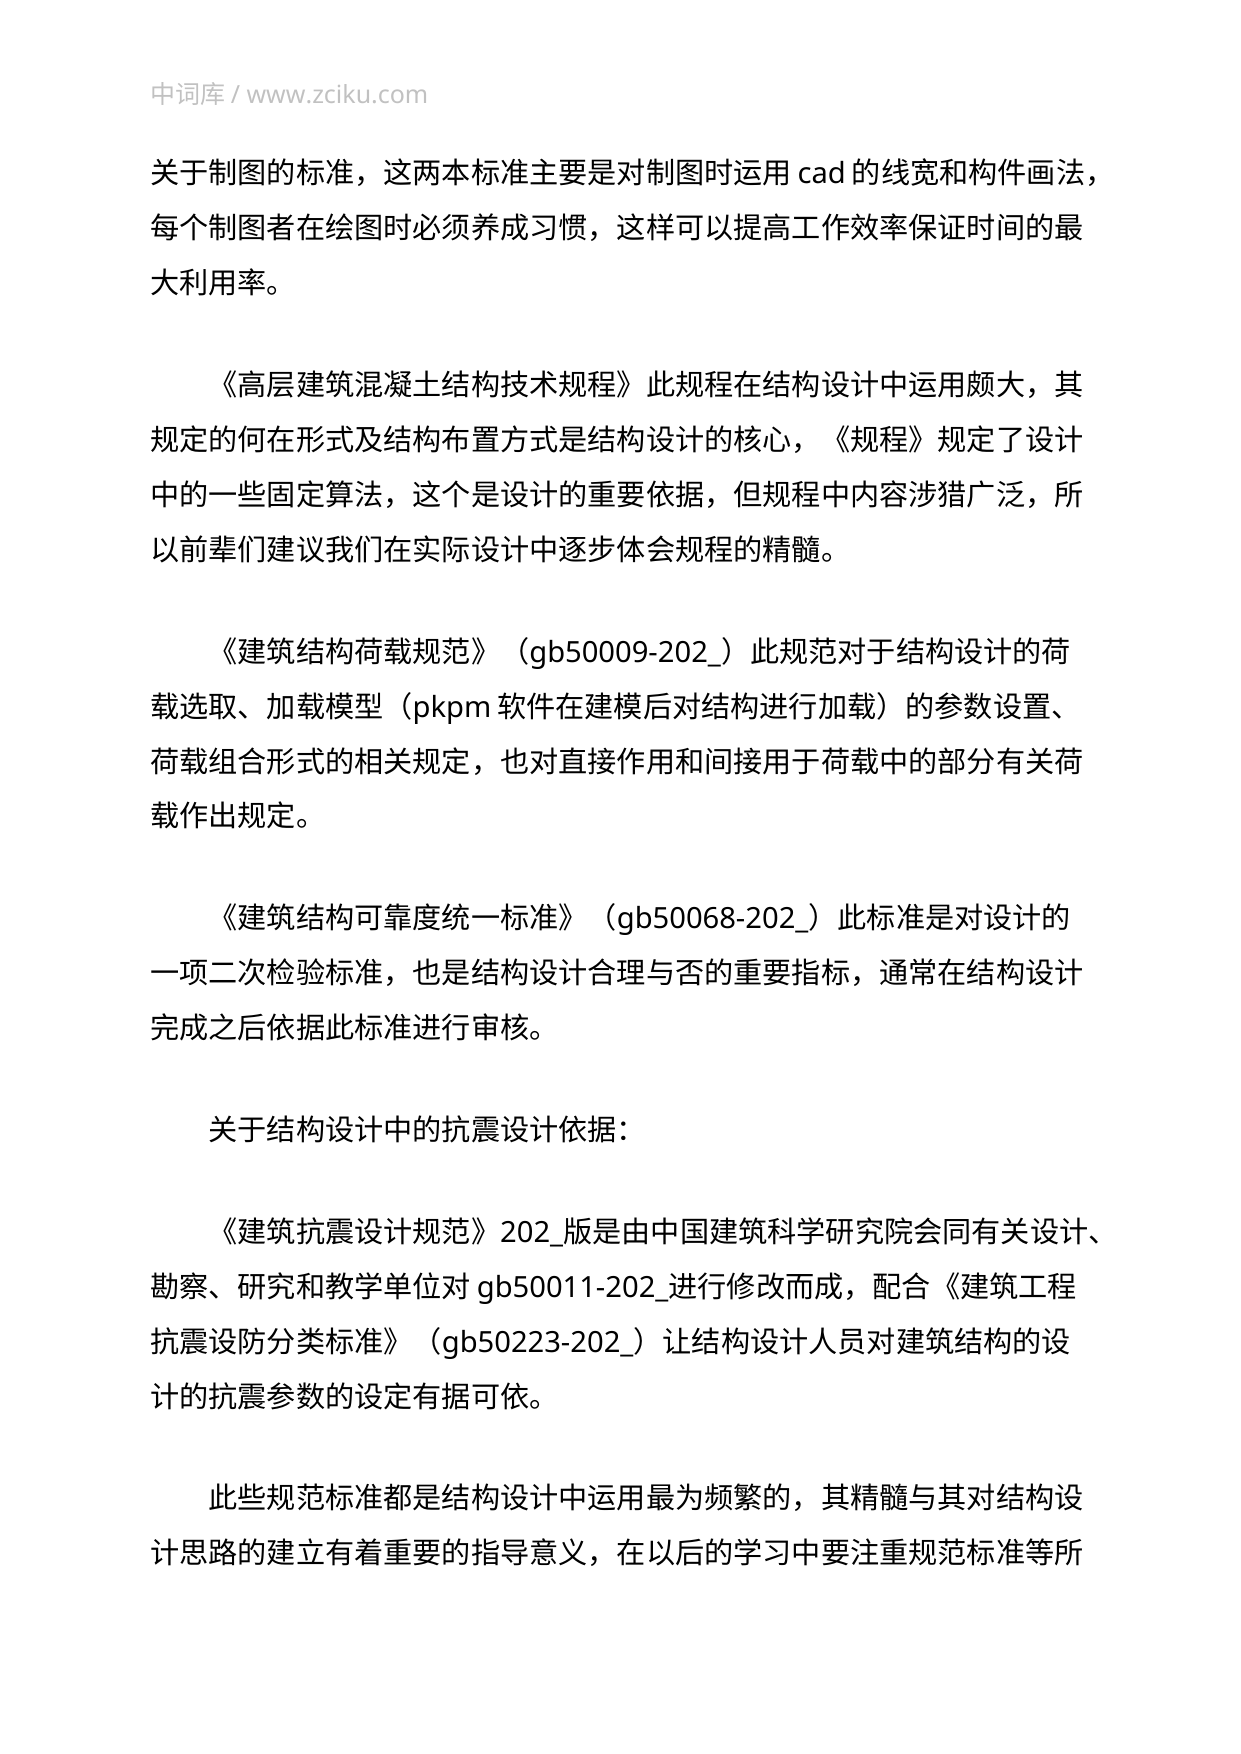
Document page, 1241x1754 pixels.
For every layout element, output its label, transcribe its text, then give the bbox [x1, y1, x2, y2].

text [150, 1475, 1090, 1572]
text 《建筑结构可靠度统一标准》（gb50068-202_）此标准是对设计的一项二次检验标准，也是结构设计合理与否的重要指标，通常在结构设计完成之后依据此标准进行审核。 [150, 895, 1090, 1047]
text 《建筑结构荷载规范》（gb50009-202_）此规范对于结构设计的荷载选取、加载模型（pkpm软件在建模后对结构进行加载）的参数设置、荷载组合形式的相关规定，也对直接作用和间接用于荷载中的部分有关荷载作出规定。 [150, 628, 1090, 835]
text 《高层建筑混凝土结构技术规程》此规程在结构设计中运用颇大，其规定的何在形式及结构布置方式是结构设计的核心，《规程》规定了设计中的一些固定算法，这个是设计的重要依据，但规程中内容涉猎广泛，所以前辈们建议我们在实际设计中逐步体会规程的精髓。 [150, 362, 1090, 569]
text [150, 150, 1090, 302]
text 《建筑抗震设计规范》202_版是由中国建筑科学研究院会同有关设计、勘察、研究和教学单位对gb50011-202_进行修改而成，配合《建筑工程抗震设防分类标准》（gb50223-202_）让结构设计人员对建筑结构的设计的抗震参数的设定有据可依。 [150, 1208, 1090, 1416]
text 关于结构设计中的抗震设计依据： [150, 1106, 1090, 1149]
